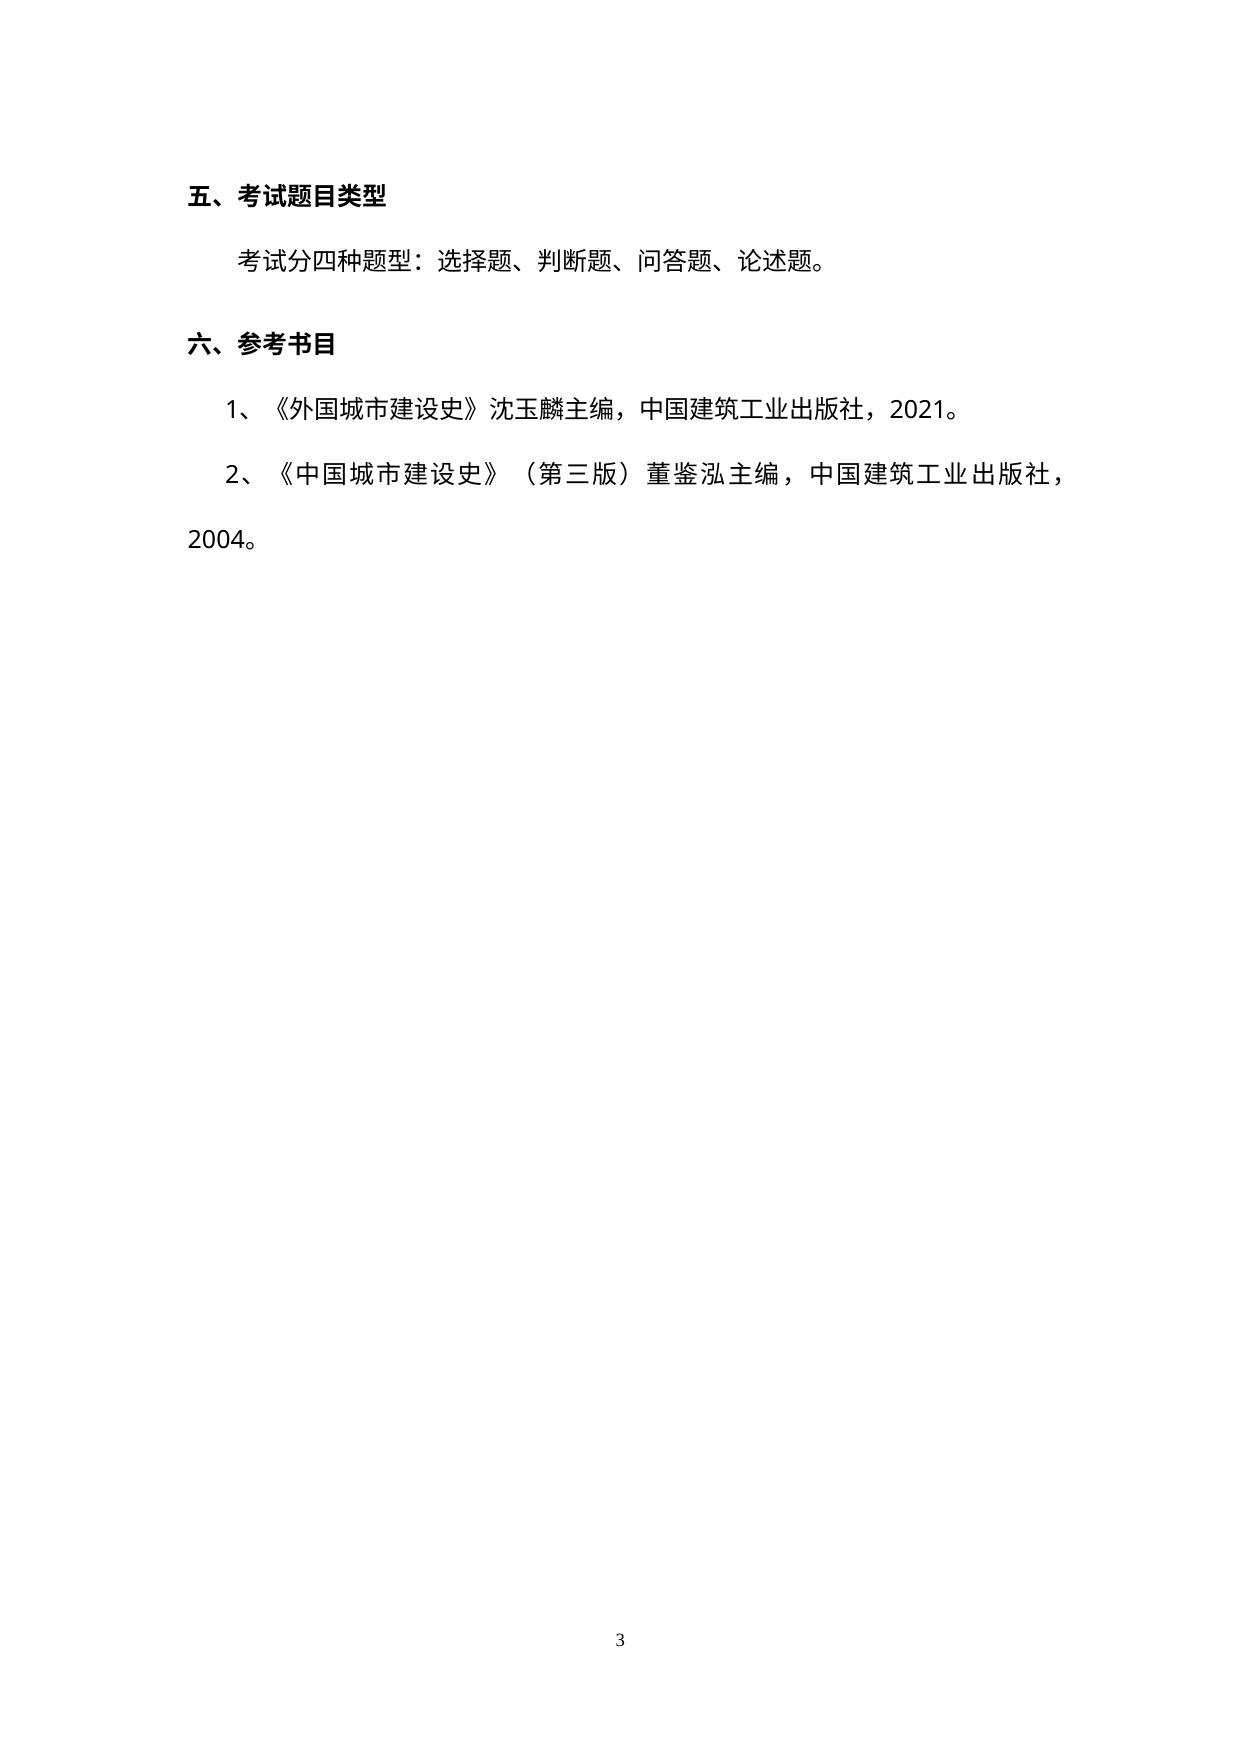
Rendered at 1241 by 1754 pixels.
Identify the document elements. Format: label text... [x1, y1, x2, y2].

text 六、参考书目 [187, 310, 1053, 375]
text 2、《中国城市建设史》（第三版）董鉴泓主编，中国建筑工业出版社，2004。 [187, 440, 1053, 570]
text 考试分四种题型：选择题、判断题、问答题、论述题。 [187, 227, 1053, 292]
text 1、《外国城市建设史》沈玉麟主编，中国建筑工业出版社，2021。 [187, 375, 1053, 440]
list 考试题目类型 [187, 162, 1053, 227]
